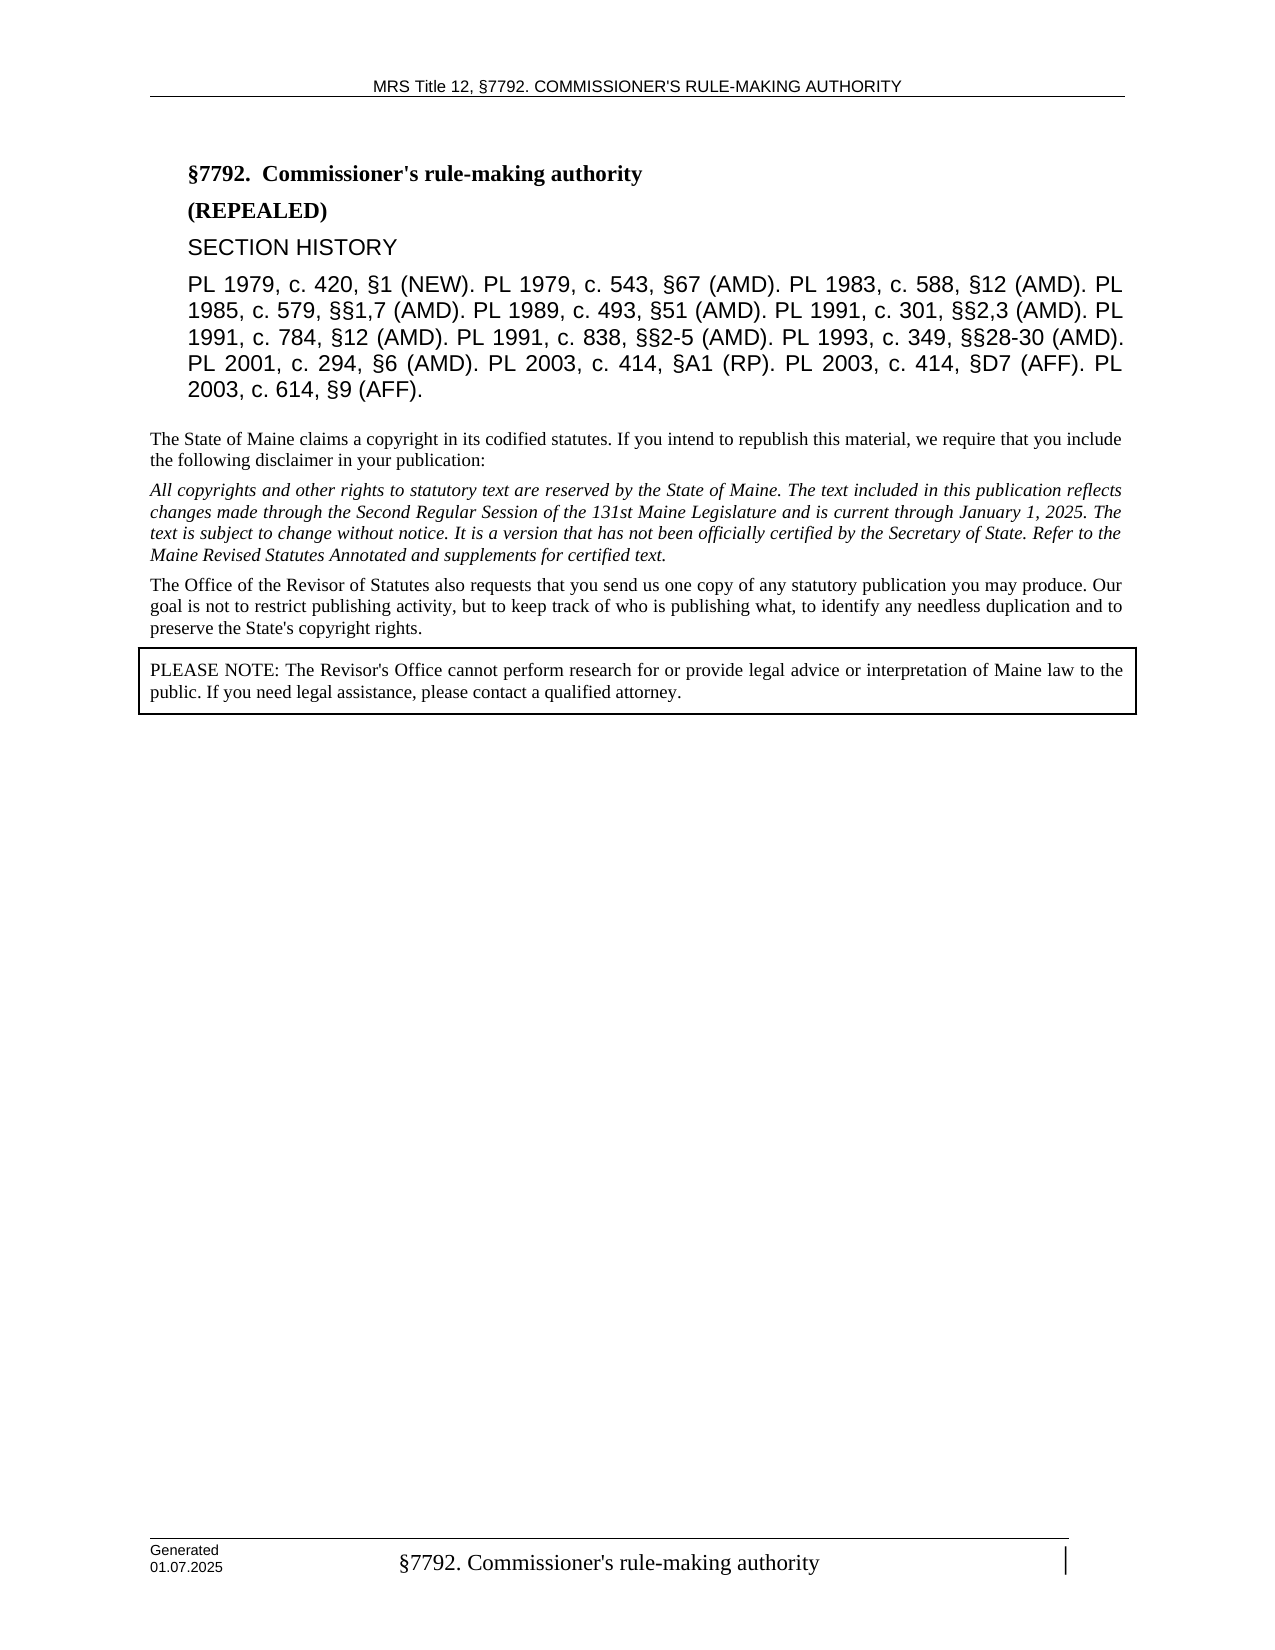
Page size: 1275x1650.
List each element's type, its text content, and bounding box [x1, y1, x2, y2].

text The State of Maine claims a copyright in its codified statutes. If you intend to republish this material, we require that you include the following disclaimer in your publication: [150, 427, 1125, 471]
text All copyrights and other rights to statutory text are reserved by the State of Maine. The text included in this publication reflects changes made through the Second Regular Session of the 131st Maine Legislature and is current through January 1, 2025 . The text is subject to change without notice. It is a version that has not been officially certified by the Secretary of State. Refer to the Maine Revised Statutes Annotated and supplements for certified text. [150, 479, 1125, 565]
text PLEASE NOTE: The Revisor's Office cannot perform research for or provide legal advice or interpretation of Maine law to the public. If you need legal assistance, please contact a qualified attorney. [140, 649, 1135, 713]
text The Office of the Revisor of Statutes also requests that you send us one copy of any statutory publication you may produce. Our goal is not to restrict publishing activity, but to keep track of who is publishing what, to identify any needless duplication and to preserve the State's copyright rights. [150, 573, 1125, 638]
text (REPEALED) [187, 197, 1125, 223]
text SECTION HISTORY [187, 234, 1125, 260]
text PL 1979, c. 420, §1 (NEW). PL 1979, c. 543, §67 (AMD). PL 1983, c. 588, §12 (AMD). PL 1985, c. 579, §§1,7 (AMD). PL 1989, c. 493, §51 (AMD). PL 1991, c. 301, §§2,3 (AMD). PL 1991, c. 784, §12 (AMD). PL 1991, c. 838, §§2-5 (AMD). PL 1993, c. 349, §§28-30 (AMD). PL 2001, c. 294, §6 (AMD). PL 2003, c. 414, §A1 (RP). PL 2003, c. 414, §D7 (AFF). PL 2003, c. 614, §9 (AFF). [187, 271, 1125, 402]
text §7792. Commissioner's rule-making authority [187, 160, 1125, 187]
